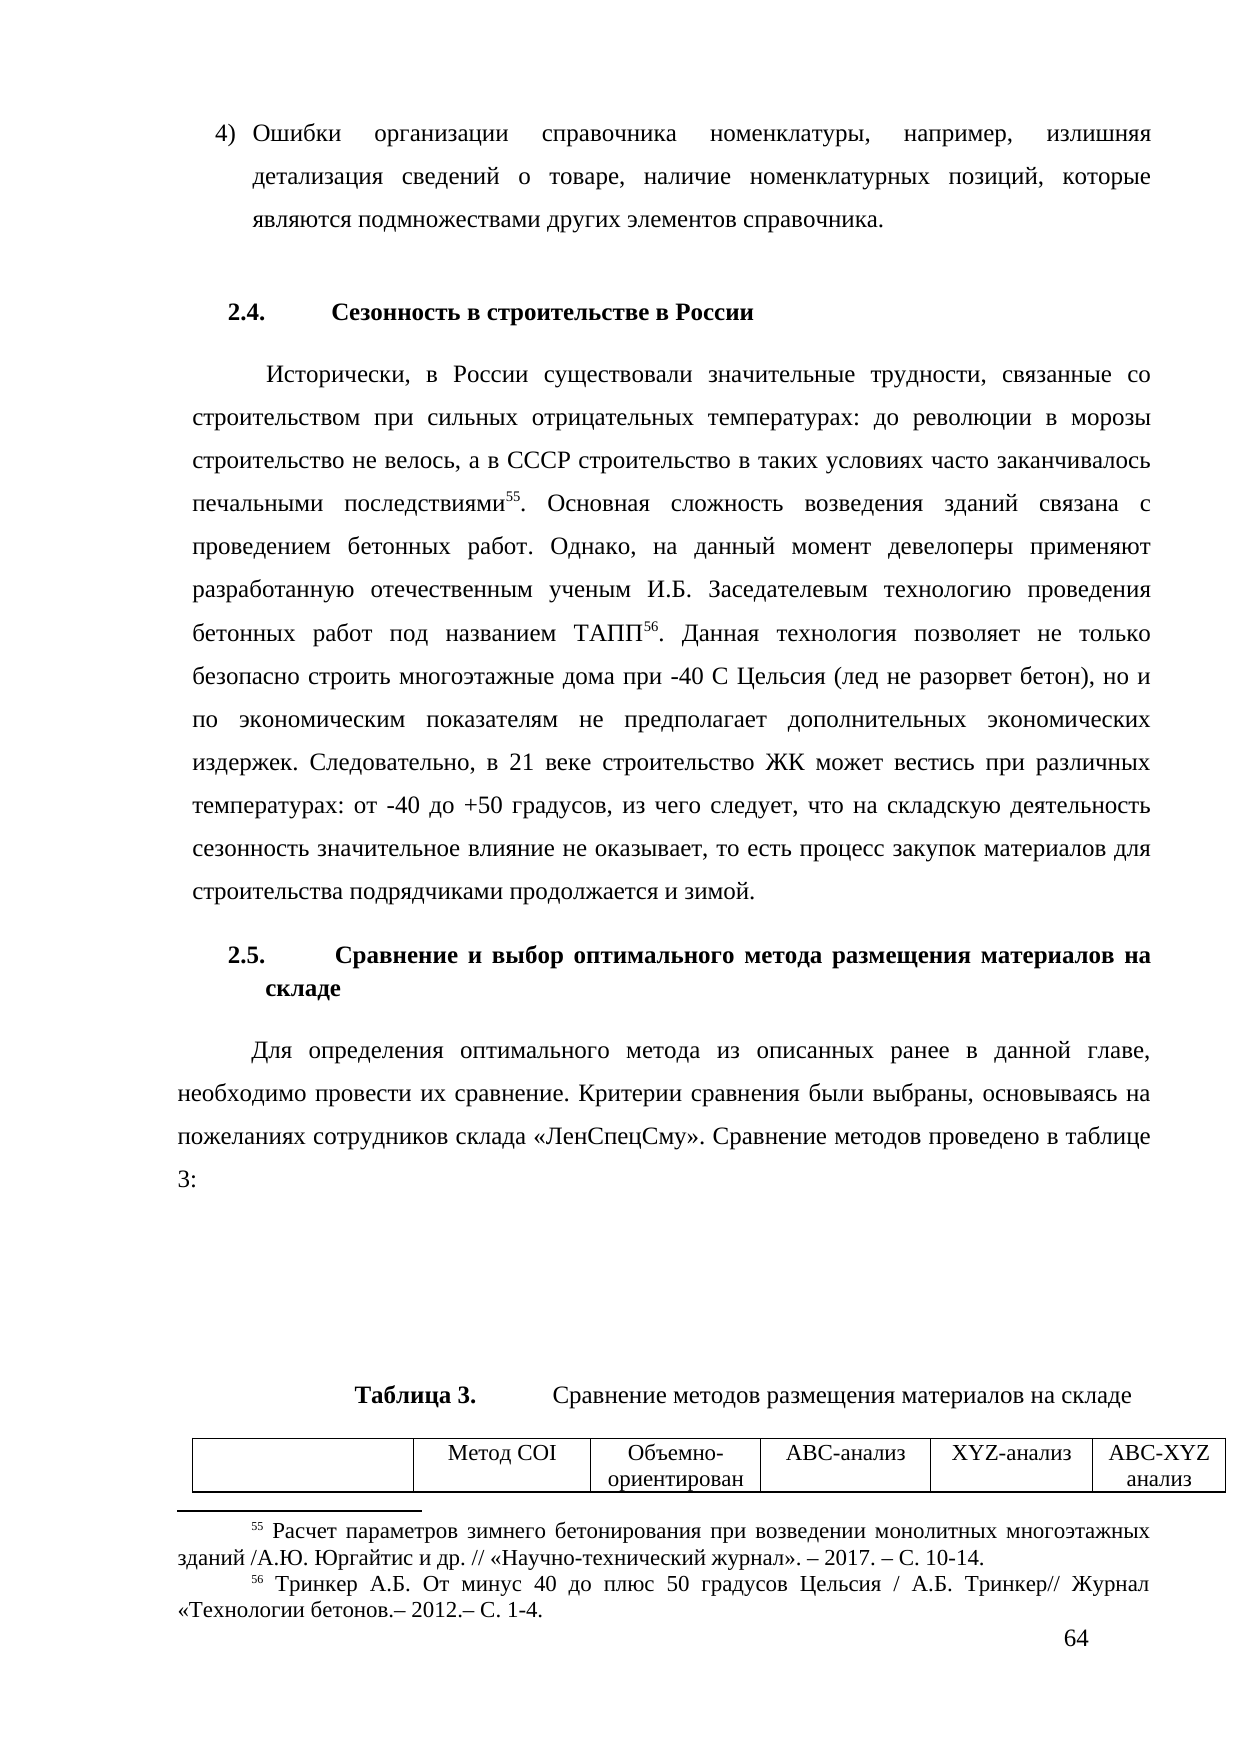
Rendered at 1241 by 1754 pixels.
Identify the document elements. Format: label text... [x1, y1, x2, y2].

list Сравнение методов размещения материалов на складе [354, 1380, 1152, 1409]
list Ошибки организации справочника номенклатуры, например, излишняя детализация сведений о товаре, наличие номенклатурных позиций, которые являются подмножествами других элементов справочника. [215, 118, 1152, 233]
table_header XYZ-анализ [931, 1439, 1092, 1491]
table_header ABC-анализ [761, 1439, 930, 1491]
table_header ABC-XYZ анализ [1093, 1439, 1225, 1491]
subtitle Сезонность в строительстве в России [228, 297, 1152, 326]
table_header Метод COI [414, 1439, 590, 1491]
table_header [591, 1439, 760, 1491]
table_header [193, 1439, 413, 1491]
text Исторически, в России существовали значительные трудности, связанные со строительством при сильных отрицательных температурах: до революции в морозы строительство не велось, а в СССР строительство в таких условиях часто заканчивалось печальными последствиями. Основная сложность возведения зданий связана с проведением бетонных работ. Однако, на данный момент девелоперы применяют разработанную отечественным ученым И.Б. Заседателевым технологию проведения бетонных работ под названием ТАПП. Данная технология позволяет не только безопасно строить многоэтажные дома при -40 С Цельсия (лед не разорвет бетон), но и по экономическим показателям не предполагает дополнительных экономических издержек. Следовательно, в 21 веке строительство ЖК может вестись при различных температурах: от -40 до +50 градусов, из чего следует, что на складскую деятельность сезонность значительное влияние не оказывает, то есть процесс закупок материалов для строительства подрядчиками продолжается и зимой. [192, 359, 1152, 905]
text Для определения оптимального метода из описанных ранее в данной главе, необходимо провести их сравнение. Критерии сравнения были выбраны, основываясь на пожеланиях сотрудников склада «ЛенСпецСму». Сравнение методов проведено в таблице 3: [177, 1035, 1152, 1193]
subtitle Сравнение и выбор оптимального метода размещения материалов на складе [228, 940, 1152, 1002]
